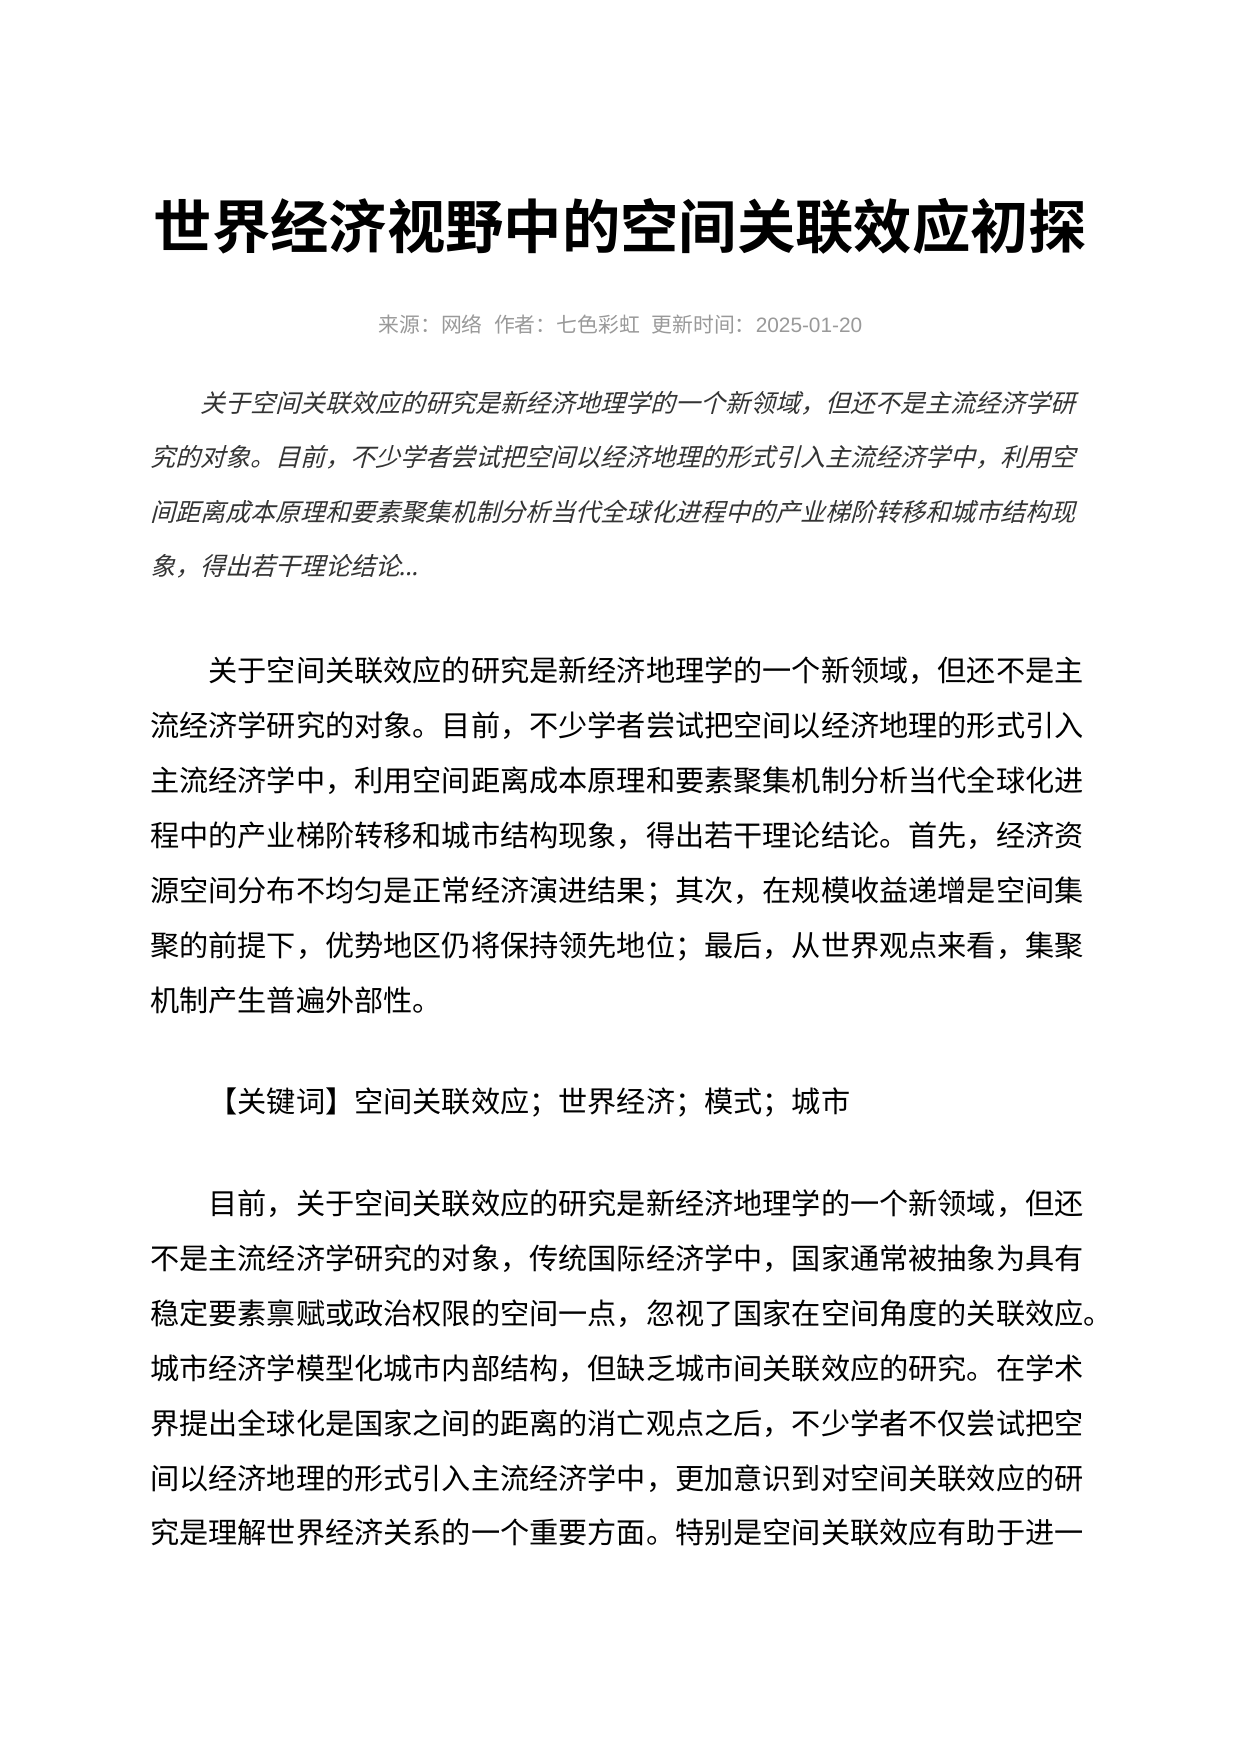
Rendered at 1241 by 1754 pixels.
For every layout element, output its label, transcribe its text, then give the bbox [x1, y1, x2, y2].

text 【关键词】空间关联效应；世界经济；模式；城市 [150, 1079, 1090, 1121]
text 关于空间关联效应的研究是新经济地理学的一个新领域，但还不是主流经济学研究的对象。目前，不少学者尝试把空间以经济地理的形式引入主流经济学中，利用空间距离成本原理和要素聚集机制分析当代全球化进程中的产业梯阶转移和城市结构现象，得出若干理论结论... [150, 383, 1090, 583]
text 来源：网络 作者：七色彩虹 更新时间：2025-01-20 [150, 313, 1090, 337]
subtitle 世界经济视野中的空间关联效应初探 [150, 181, 1090, 266]
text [150, 1181, 1090, 1552]
text 关于空间关联效应的研究是新经济地理学的一个新领域，但还不是主流经济学研究的对象。目前，不少学者尝试把空间以经济地理的形式引入主流经济学中，利用空间距离成本原理和要素聚集机制分析当代全球化进程中的产业梯阶转移和城市结构现象，得出若干理论结论。首先，经济资源空间分布不均匀是正常经济演进结果；其次，在规模收益递增是空间集聚的前提下，优势地区仍将保持领先地位；最后，从世界观点来看，集聚机制产生普遍外部性。 [150, 648, 1090, 1019]
